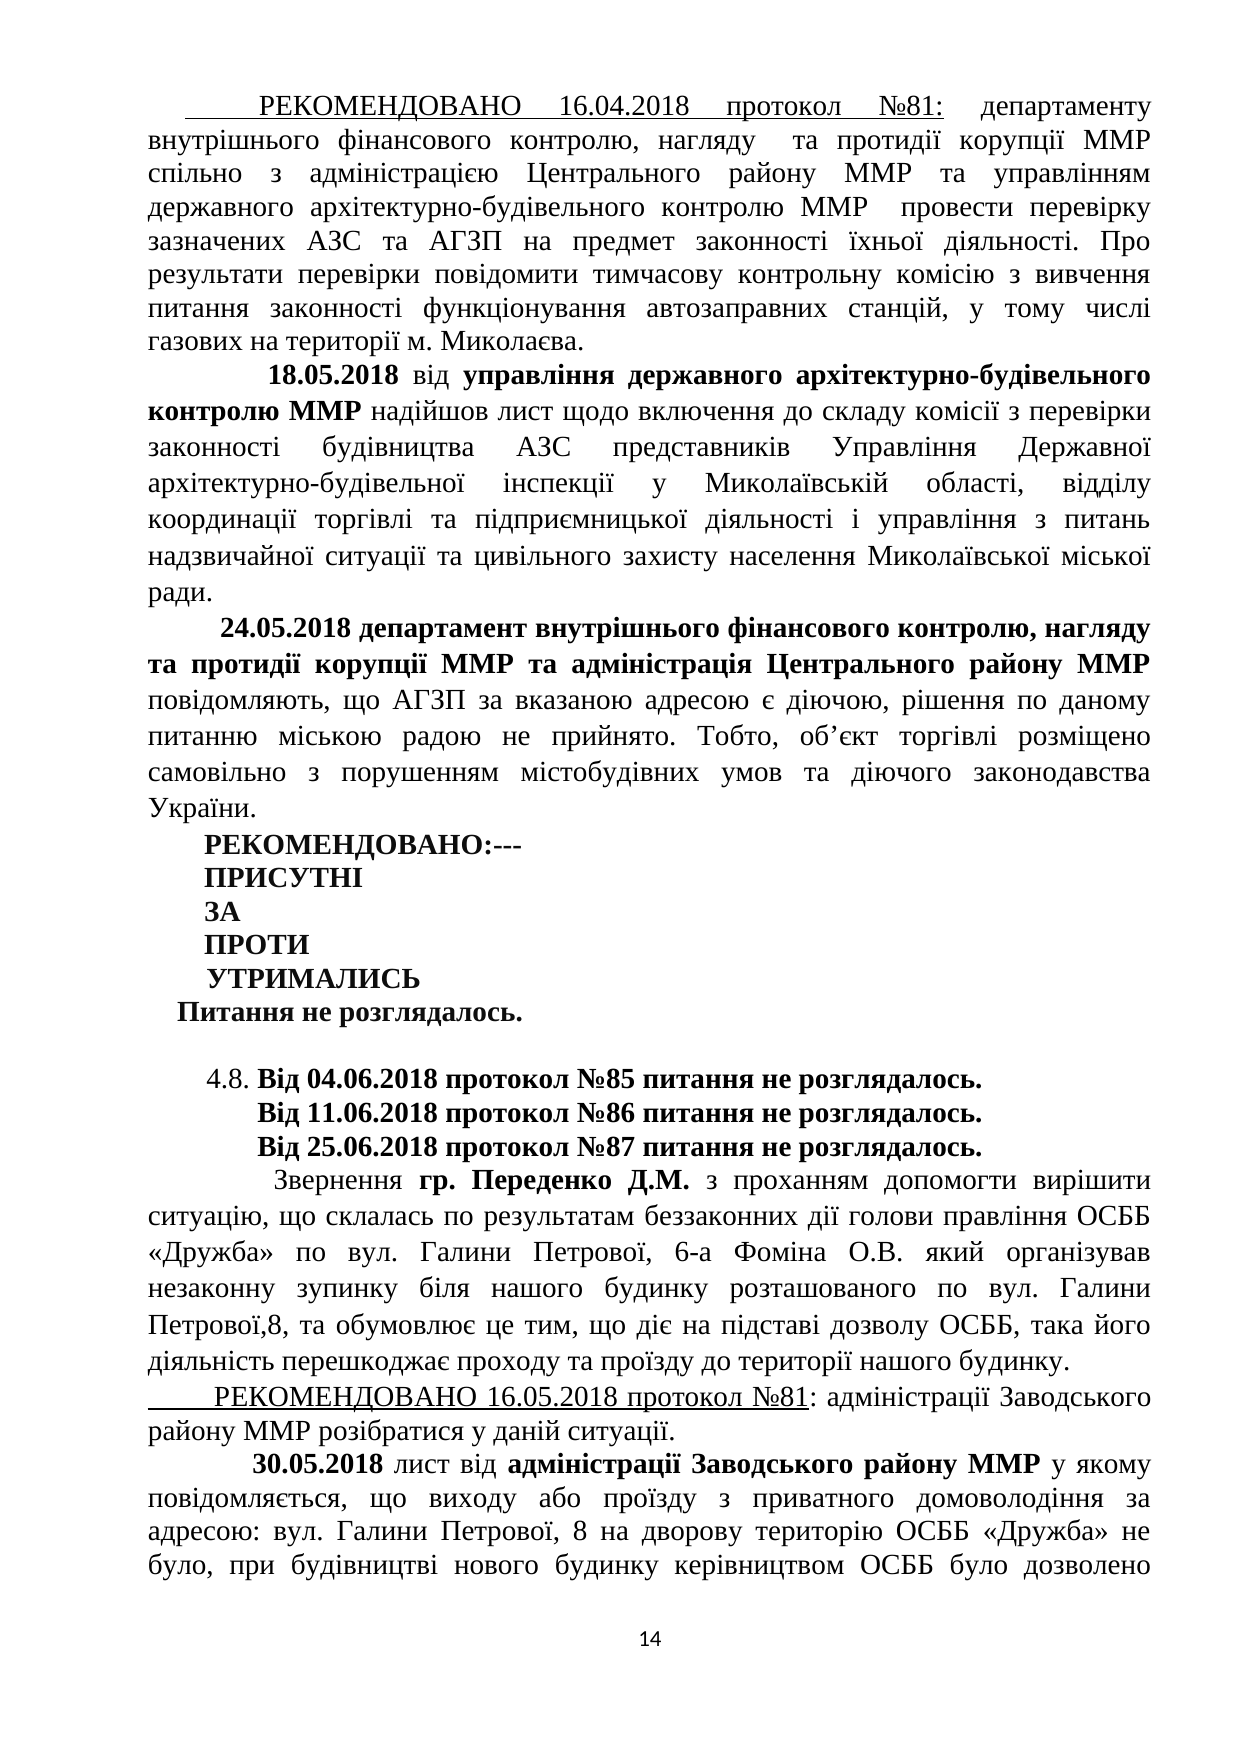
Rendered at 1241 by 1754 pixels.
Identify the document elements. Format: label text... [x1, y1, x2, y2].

text 18.05.2018 від управління державного архітектурно-будівельного контролю ММР надійшов лист щодо включення до складу комісії з перевірки законності будівництва АЗС представників Управління Державної архітектурно-будівельної інспекції у Миколаївській області, відділу координації торгівлі та підприємницької діяльності і управління з питань надзвичайної ситуації та цивільного захисту населення Миколаївської міської ради. [148, 357, 1152, 607]
text ПРОТИ [148, 927, 1152, 961]
text Від 25.06.2018 протокол №87 питання не розглядалось. [148, 1129, 1152, 1162]
text УТРИМАЛИСЬ [148, 961, 1152, 994]
text Питання не розглядалось. [148, 994, 1152, 1028]
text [148, 1446, 1152, 1580]
text 4.8. Від 04.06.2018 протокол №85 питання не розглядалось. [148, 1062, 1152, 1095]
text РЕКОМЕНДОВАНО:--- [148, 827, 1152, 860]
text Звернення гр. Переденко Д.М. з проханням допомогти вирішити ситуацію, що склалась по результатам беззаконних дії голови правління ОСББ «Дружба» по вул. Галини Петрової, 6-а Фоміна О.В. який організував незаконну зупинку біля нашого будинку розташованого по вул. Галини Петрової,8, та обумовлює це тим, що діє на підставі дозволу ОСББ, така його діяльність перешкоджає проходу та проїзду до території нашого будинку. [148, 1162, 1152, 1376]
text РЕКОМЕНДОВАНО 16.05.2018 протокол №81: адміністрації Заводського району ММР розібратися у даній ситуації. [148, 1379, 1152, 1446]
text РЕКОМЕНДОВАНО 16.04.2018 протокол №81: департаменту внутрішнього фінансового контролю, нагляду та протидії корупції ММР спільно з адміністрацією Центрального району ММР та управлінням державного архітектурно-будівельного контролю ММР провести перевірку зазначених АЗС та АГЗП на предмет законності їхньої діяльності. Про результати перевірки повідомити тимчасову контрольну комісію з вивчення питання законності функціонування автозаправних станцій, у тому числі газових на території м. Миколаєва. [148, 88, 1152, 357]
text ПРИСУТНІ [148, 860, 1152, 894]
text ЗА [148, 894, 1152, 927]
text Від 11.06.2018 протокол №86 питання не розглядалось. [148, 1095, 1152, 1129]
text 24.05.2018 департамент внутрішнього фінансового контролю, нагляду та протидії корупції ММР та адміністрація Центрального району ММР повідомляють, що АГЗП за вказаною адресою є діючою, рішення по даному питанню міською радою не прийнято. Тобто, об’єкт торгівлі розміщено самовільно з порушенням містобудівних умов та діючого законодавства України. [148, 610, 1152, 824]
